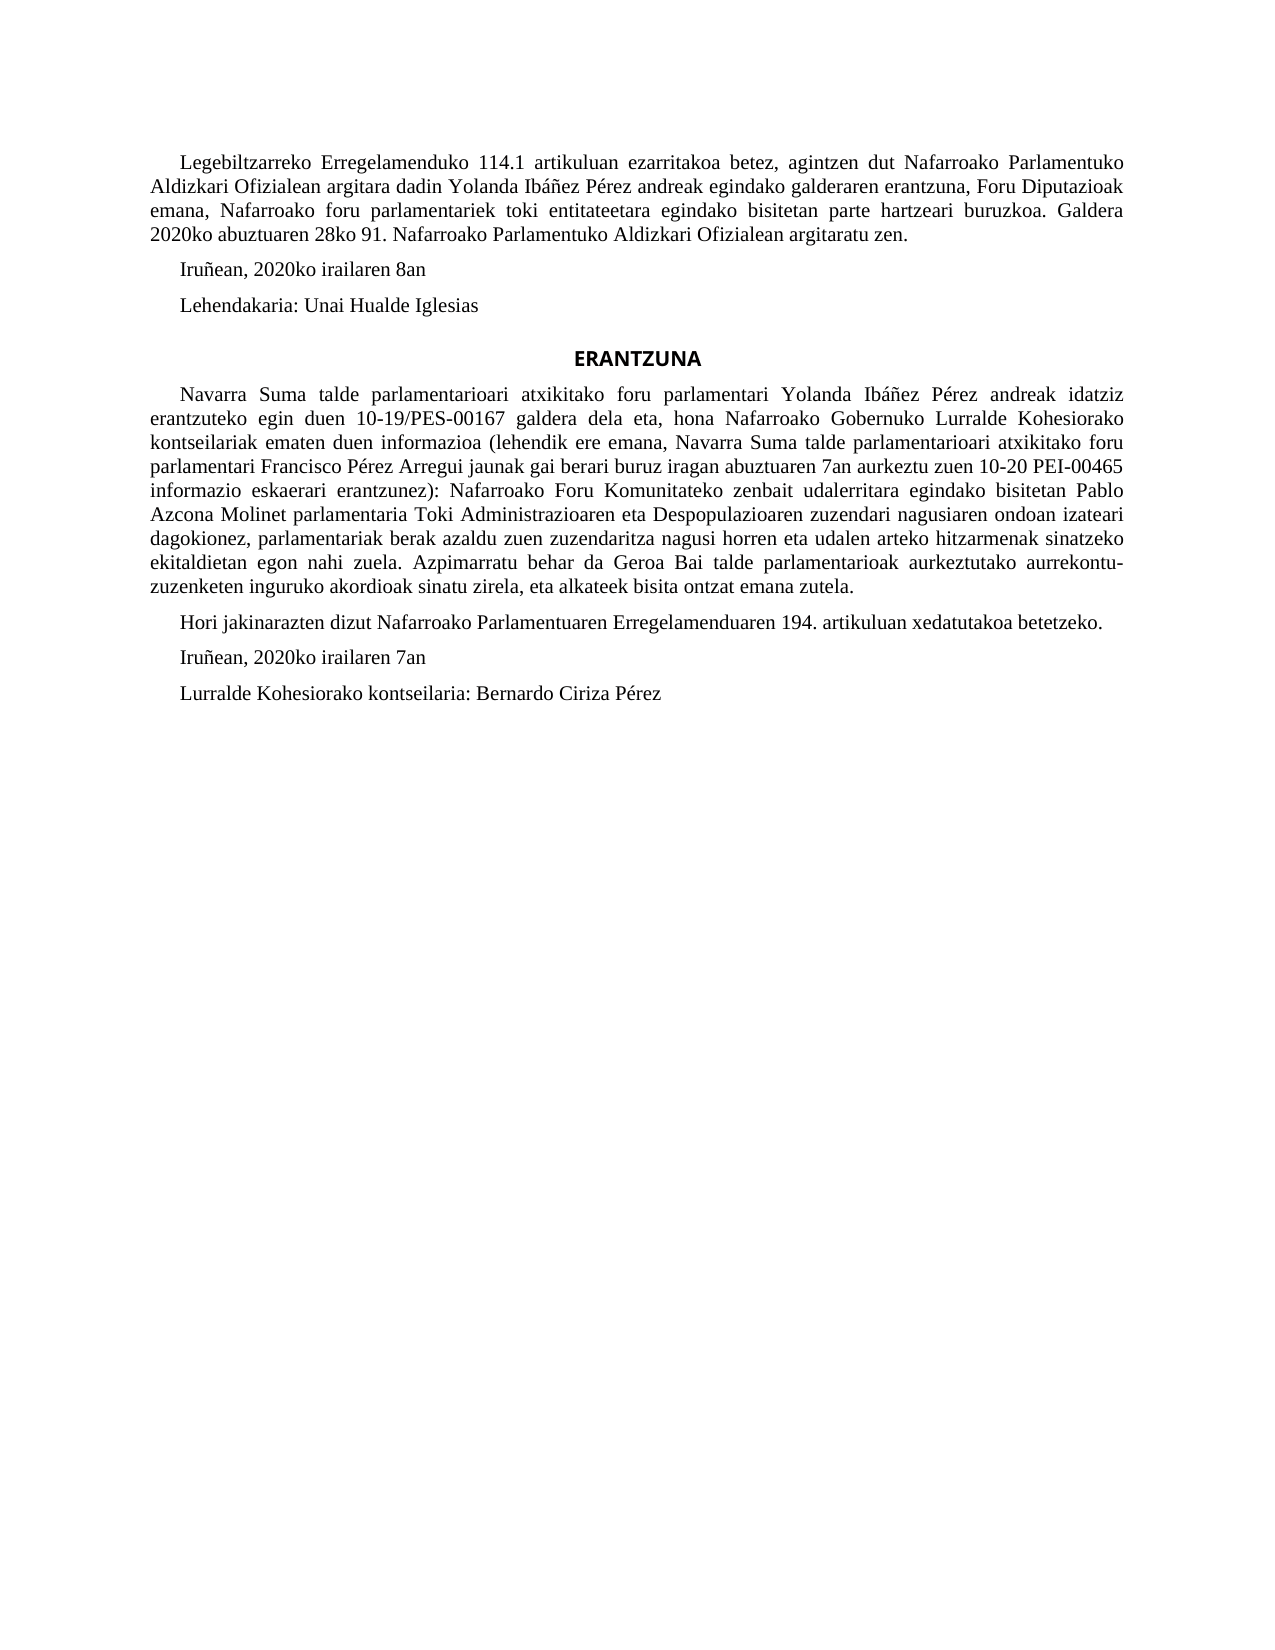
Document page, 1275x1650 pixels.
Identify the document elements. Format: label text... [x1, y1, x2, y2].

text Lurralde Kohesiorako kontseilaria: Bernardo Ciriza Pérez [150, 681, 1125, 705]
text ERANTZUNA [150, 347, 1125, 371]
text Iruñean, 2020ko irailaren 8an [150, 258, 1125, 282]
text Legebiltzarreko Erregelamenduko 114.1 artikuluan ezarritakoa betez, agintzen dut Nafarroako Parlamentuko Aldizkari Ofizialean argitara dadin Yolanda Ibáñez Pérez andreak egindako galderaren erantzuna, Foru Diputazioak emana, Nafarroako foru parlamentariek toki entitateetara egindako bisitetan parte hartzeari buruzkoa. Galdera 2020ko abuztuaren 28ko 91. Nafarroako Parlamentuko Aldizkari Ofizialean argitaratu zen. [150, 150, 1125, 246]
text Lehendakaria: Unai Hualde Iglesias [150, 293, 1125, 317]
text Navarra Suma talde parlamentarioari atxikitako foru parlamentari Yolanda Ibáñez Pérez andreak idatziz erantzuteko egin duen 10-19/PES-00167 galdera dela eta, hona Nafarroako Gobernuko Lurralde Kohesiorako kontseilariak ematen duen informazioa (lehendik ere emana, Navarra Suma talde parlamentarioari atxikitako foru parlamentari Francisco Pérez Arregui jaunak gai berari buruz iragan abuztuaren 7an aurkeztu zuen 10-20 PEI-00465 informazio eskaerari erantzunez): Nafarroako Foru Komunitateko zenbait udalerritara egindako bisitetan Pablo Azcona Molinet parlamentaria Toki Administrazioaren eta Despopulazioaren zuzendari nagusiaren ondoan izateari dagokionez, parlamentariak berak azaldu zuen zuzendaritza nagusi horren eta udalen arteko hitzarmenak sinatzeko ekitaldietan egon nahi zuela. Azpimarratu behar da Geroa Bai talde parlamentarioak aurkeztutako aurrekontu-zuzenketen inguruko akordioak sinatu zirela, eta alkateek bisita ontzat emana zutela. [150, 382, 1125, 598]
text Hori jakinarazten dizut Nafarroako Parlamentuaren Erregelamenduaren 194. artikuluan xedatutakoa betetzeko. [150, 610, 1125, 634]
text Iruñean, 2020ko irailaren 7an [150, 646, 1125, 669]
